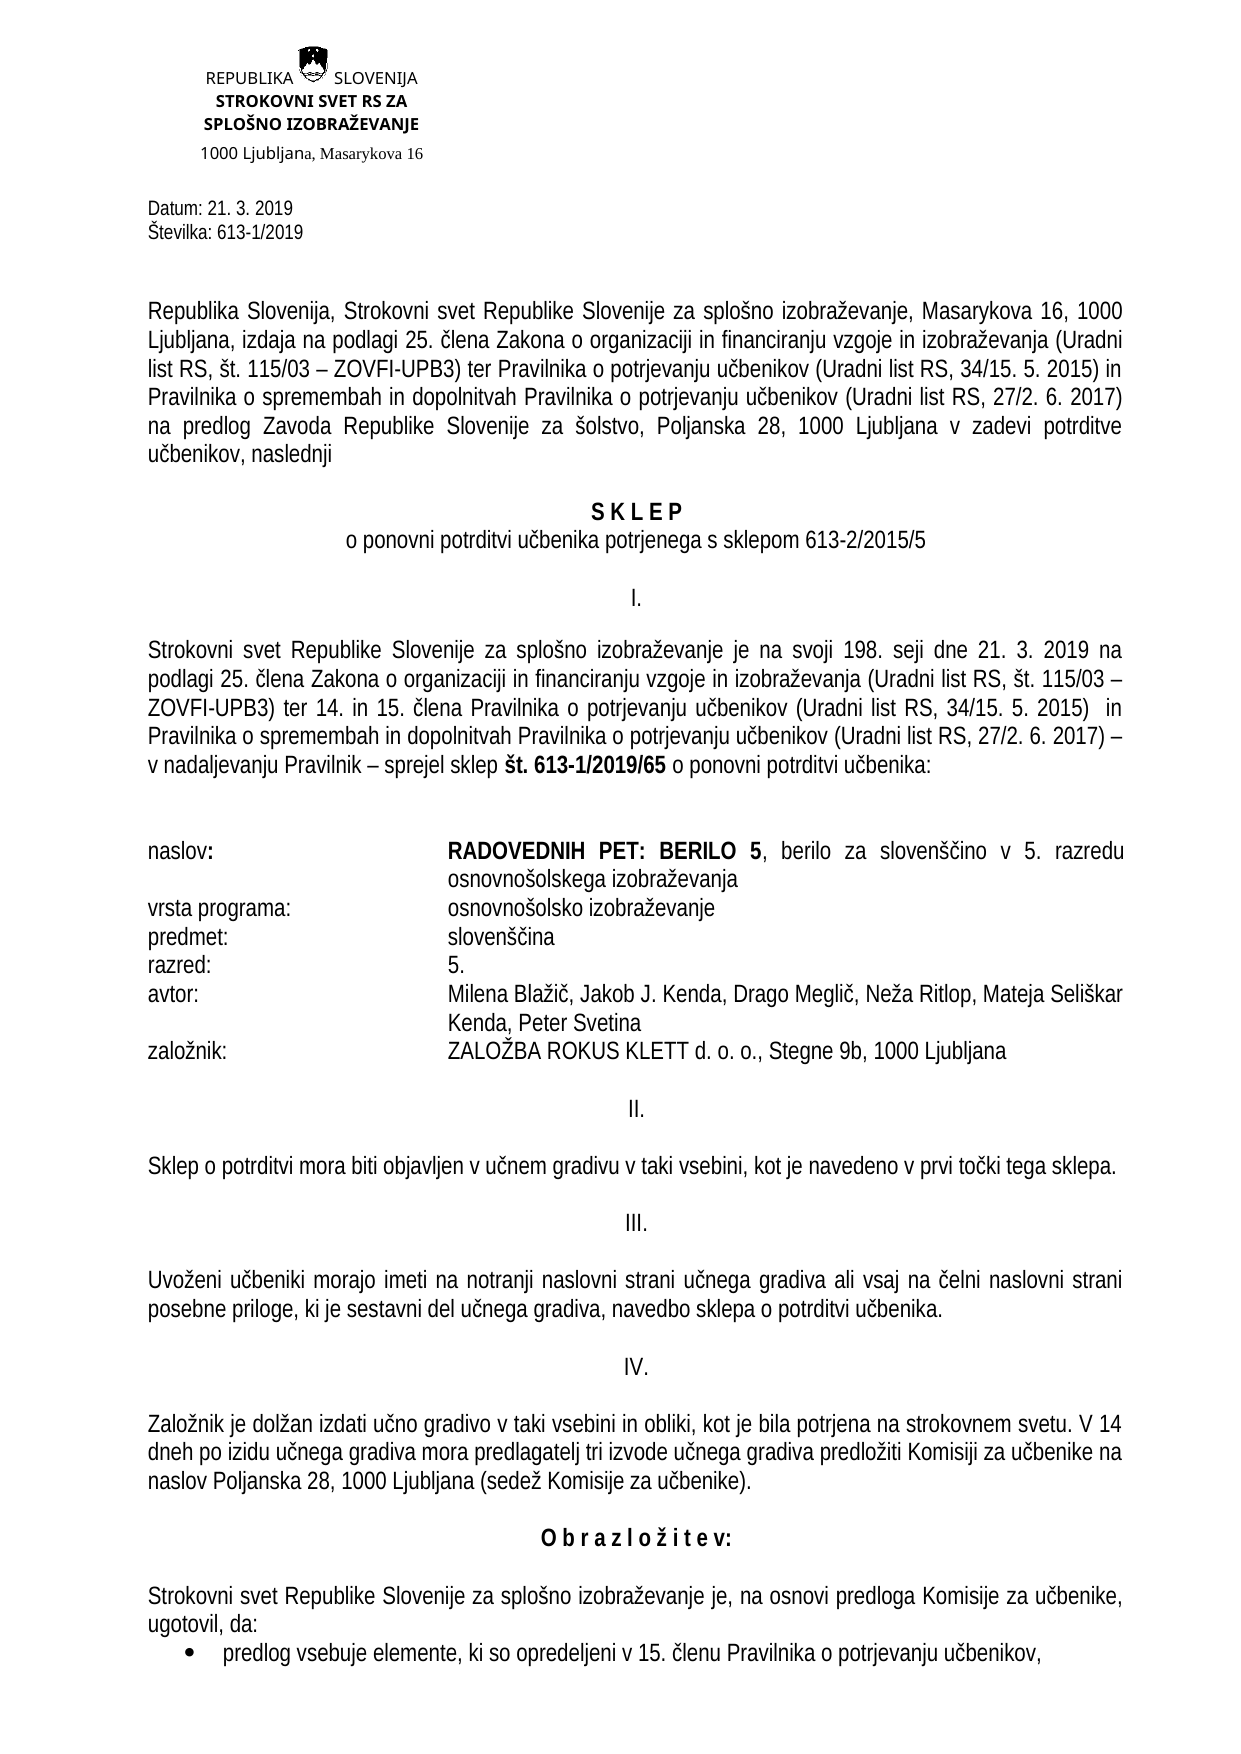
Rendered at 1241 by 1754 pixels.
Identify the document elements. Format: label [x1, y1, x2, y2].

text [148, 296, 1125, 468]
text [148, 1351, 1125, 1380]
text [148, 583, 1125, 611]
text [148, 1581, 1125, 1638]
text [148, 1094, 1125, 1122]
picture [297, 44, 330, 85]
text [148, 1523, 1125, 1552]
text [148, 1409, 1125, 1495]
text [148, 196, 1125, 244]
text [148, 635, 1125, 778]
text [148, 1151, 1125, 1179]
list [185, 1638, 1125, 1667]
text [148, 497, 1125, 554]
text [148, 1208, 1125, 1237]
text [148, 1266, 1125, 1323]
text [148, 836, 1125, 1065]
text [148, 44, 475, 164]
